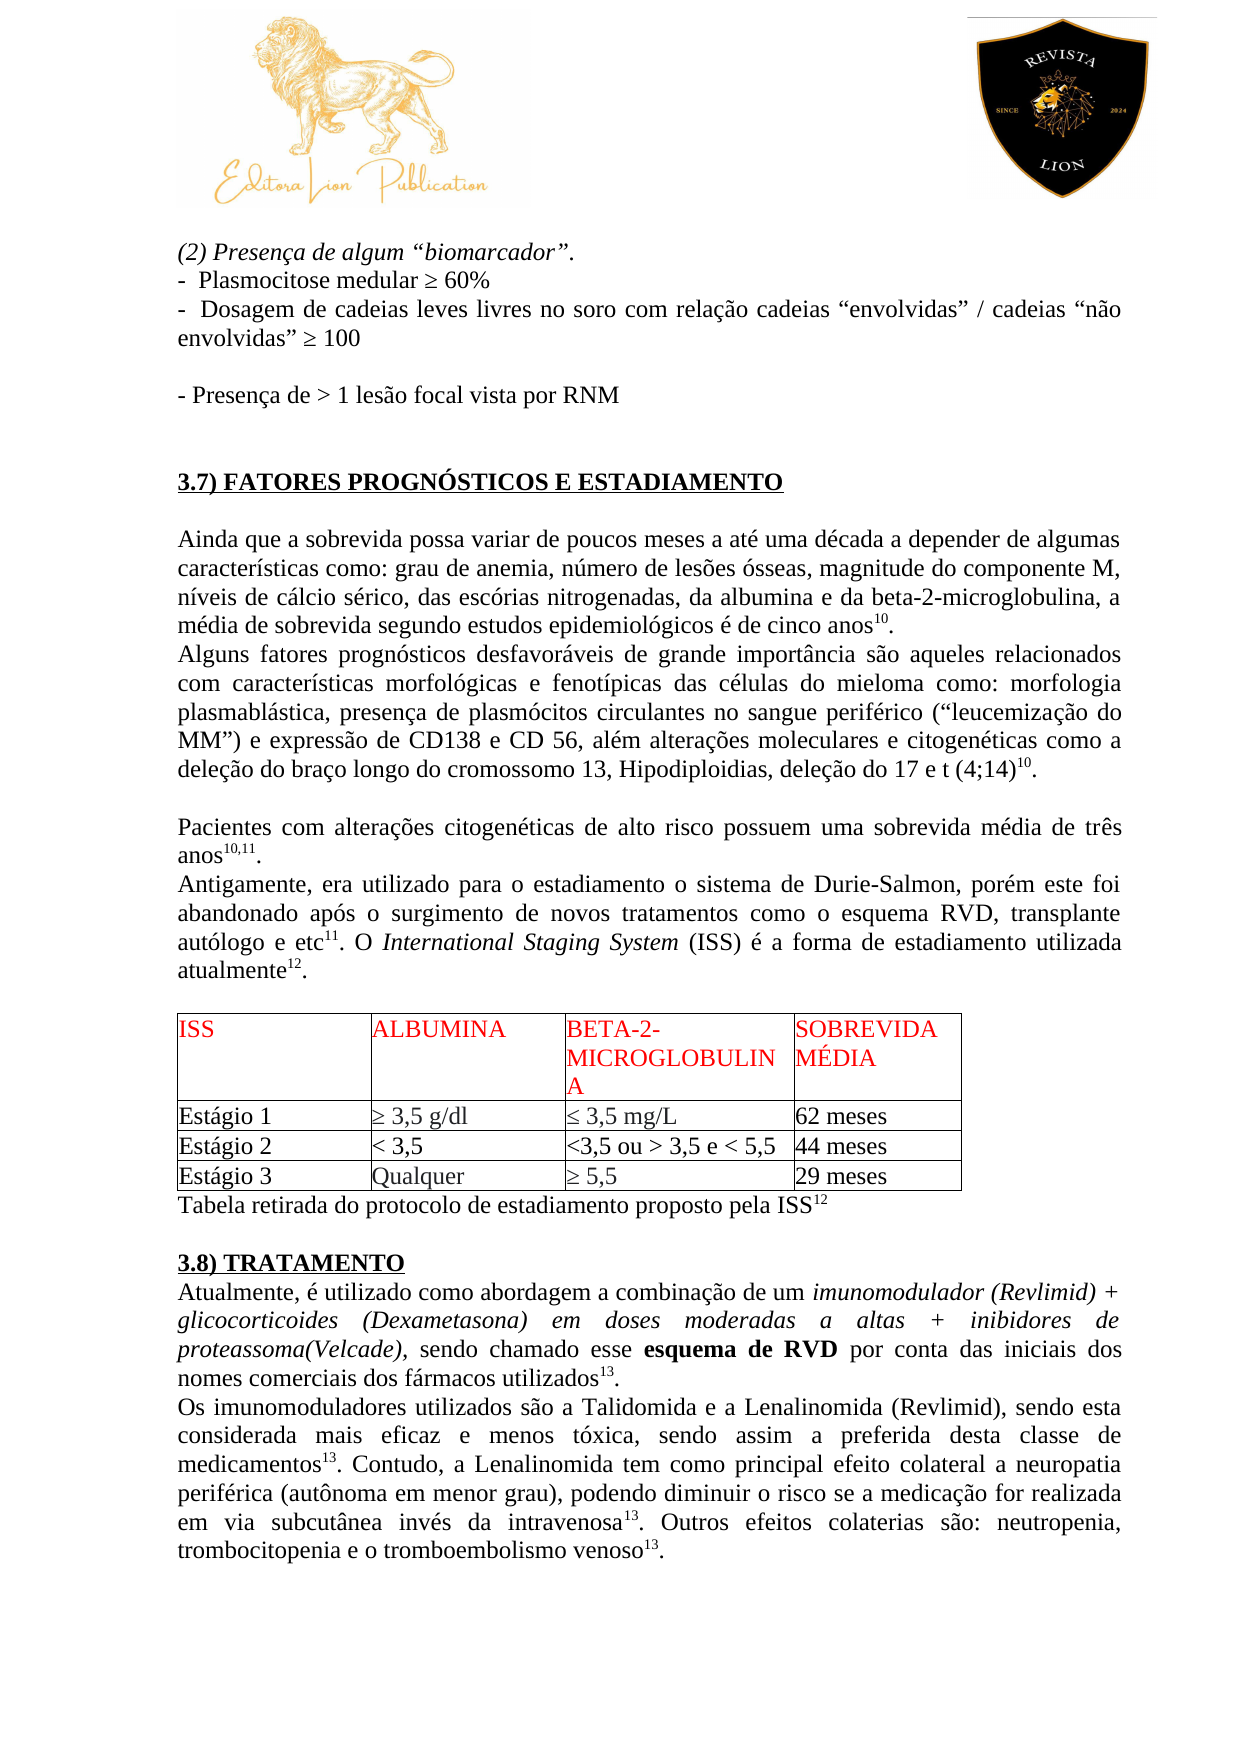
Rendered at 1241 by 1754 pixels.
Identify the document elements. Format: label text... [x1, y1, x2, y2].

text 3.8) TRATAMENTO [177, 1248, 1122, 1277]
text - Dosagem de cadeias leves livres no soro com relação cadeias “envolvidas” / cadeias “não envolvidas” ≥ 100 [177, 294, 1122, 352]
table_cell ≤ 3,5 mg/L [566, 1101, 794, 1130]
text Atualmente, é utilizado como abordagem a combinação de um imunomodulador (Revlimid) + glicocorticoides (Dexametasona) em doses moderadas a altas + inibidores de proteassoma(Velcade), sendo chamado esse esquema de RVD por conta das iniciais dos nomes comerciais dos fármacos utilizados13. [177, 1277, 1122, 1392]
table_cell 44 meses [795, 1131, 961, 1160]
text (2) Presença de algum “biomarcador”. [177, 237, 1122, 265]
text Ainda que a sobrevida possa variar de poucos meses a até uma década a depender de algumas características como: grau de anemia, número de lesões ósseas, magnitude do componente M, níveis de cálcio sérico, das escórias nitrogenadas, da albumina e da beta-2-microglobulina, a média de sobrevida segundo estudos epidemiológicos é de cinco anos10. [177, 524, 1122, 639]
table_cell <3,5 ou > 3,5 e < 5,5 [566, 1131, 794, 1160]
table_cell ≥ 3,5 g/dl [372, 1101, 565, 1130]
text Antigamente, era utilizado para o estadiamento o sistema de Durie-Salmon, porém este foi abandonado após o surgimento de novos tratamentos como o esquema RVD, transplante autólogo e etc11. O International Staging System (ISS) é a forma de estadiamento utilizada atualmente12. [177, 869, 1122, 984]
table_cell ≥ 5,5 [566, 1161, 794, 1189]
picture [967, 17, 1158, 199]
table_header SOBREVIDA MÉDIA [795, 1014, 961, 1100]
table_header ΒETA-2-MICROGLOBULINA [566, 1014, 794, 1100]
text - Presença de > 1 lesão focal vista por RNM [177, 380, 1122, 409]
table_cell Estágio 3 [178, 1161, 371, 1189]
text Pacientes com alterações citogenéticas de alto risco possuem uma sobrevida média de três anos10,11. [177, 812, 1122, 869]
table_cell Estágio 1 [178, 1101, 371, 1130]
table_header ALBUMINA [372, 1014, 565, 1100]
picture [176, 9, 531, 208]
text Alguns fatores prognósticos desfavoráveis de grande importância são aqueles relacionados com características morfológicas e fenotípicas das células do mieloma como: morfologia plasmablástica, presença de plasmócitos circulantes no sangue periférico (“leucemização do MM”) e expressão de CD138 e CD 56, além alterações moleculares e citogenéticas como a deleção do braço longo do cromossomo 13, Hipodiploidias, deleção do 17 e t (4;14)10. [177, 639, 1122, 783]
text 3.7) FATORES PROGNÓSTICOS E ESTADIAMENTO [177, 467, 1122, 495]
table_cell Qualquer [372, 1161, 565, 1189]
text Tabela retirada do protocolo de estadiamento proposto pela ISS12 [177, 1191, 1122, 1219]
table_cell 62 meses [795, 1101, 961, 1130]
table_header ISS [178, 1014, 371, 1100]
table_cell < 3,5 [372, 1131, 565, 1160]
text - Plasmocitose medular ≥ 60% [177, 265, 1122, 294]
table_cell 29 meses [795, 1161, 961, 1189]
text Os imunomoduladores utilizados são a Talidomida e a Lenalinomida (Revlimid), sendo esta considerada mais eficaz e menos tóxica, sendo assim a preferida desta classe de medicamentos13. Contudo, a Lenalinomida tem como principal efeito colateral a neuropatia periférica (autônoma em menor grau), podendo diminuir o risco se a medicação for realizada em via subcutânea invés da intravenosa13. Outros efeitos colaterias são: neutropenia, trombocitopenia e o tromboembolismo venoso13. [177, 1392, 1122, 1564]
table_cell Estágio 2 [178, 1131, 371, 1160]
